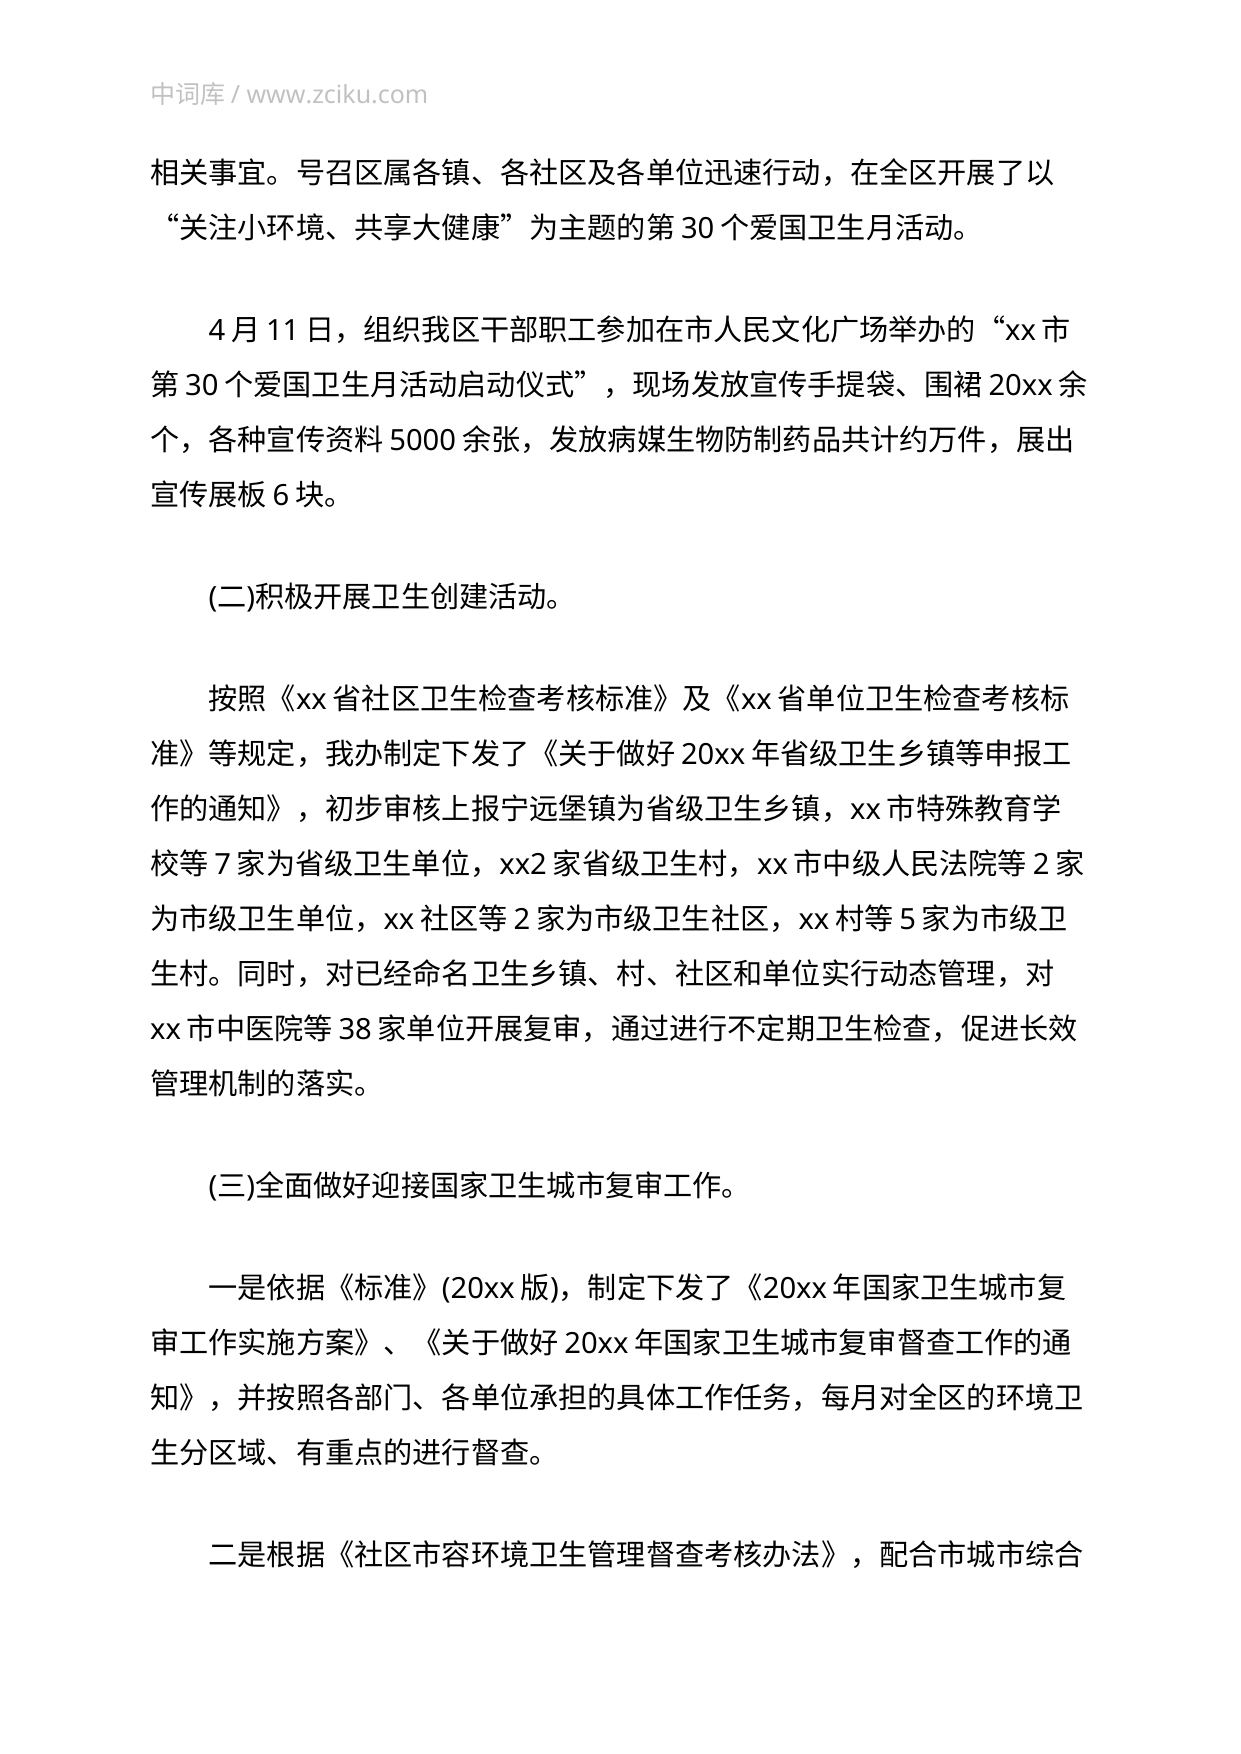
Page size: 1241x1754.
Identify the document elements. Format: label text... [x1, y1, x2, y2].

text 按照《xx省社区卫生检查考核标准》及《xx省单位卫生检查考核标准》等规定，我办制定下发了《关于做好20xx年省级卫生乡镇等申报工作的通知》，初步审核上报宁远堡镇为省级卫生乡镇，xx市特殊教育学校等7家为省级卫生单位，xx2家省级卫生村，xx市中级人民法院等2家为市级卫生单位，xx社区等2家为市级卫生社区，xx村等5家为市级卫生村。同时，对已经命名卫生乡镇、村、社区和单位实行动态管理，对xx市中医院等38家单位开展复审，通过进行不定期卫生检查，促进长效管理机制的落实。 [150, 676, 1090, 1103]
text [150, 150, 1090, 247]
text 4月11日，组织我区干部职工参加在市人民文化广场举办的“xx市第30个爱国卫生月活动启动仪式”，现场发放宣传手提袋、围裙20xx余个，各种宣传资料5000余张，发放病媒生物防制药品共计约万件，展出宣传展板6块。 [150, 307, 1090, 514]
text 一是依据《标准》(20xx版)，制定下发了《20xx年国家卫生城市复审工作实施方案》、《关于做好20xx年国家卫生城市复审督查工作的通知》，并按照各部门、各单位承担的具体工作任务，每月对全区的环境卫生分区域、有重点的进行督查。 [150, 1264, 1090, 1472]
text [150, 1531, 1090, 1573]
text (二)积极开展卫生创建活动。 [150, 574, 1090, 616]
text (三)全面做好迎接国家卫生城市复审工作。 [150, 1162, 1090, 1205]
